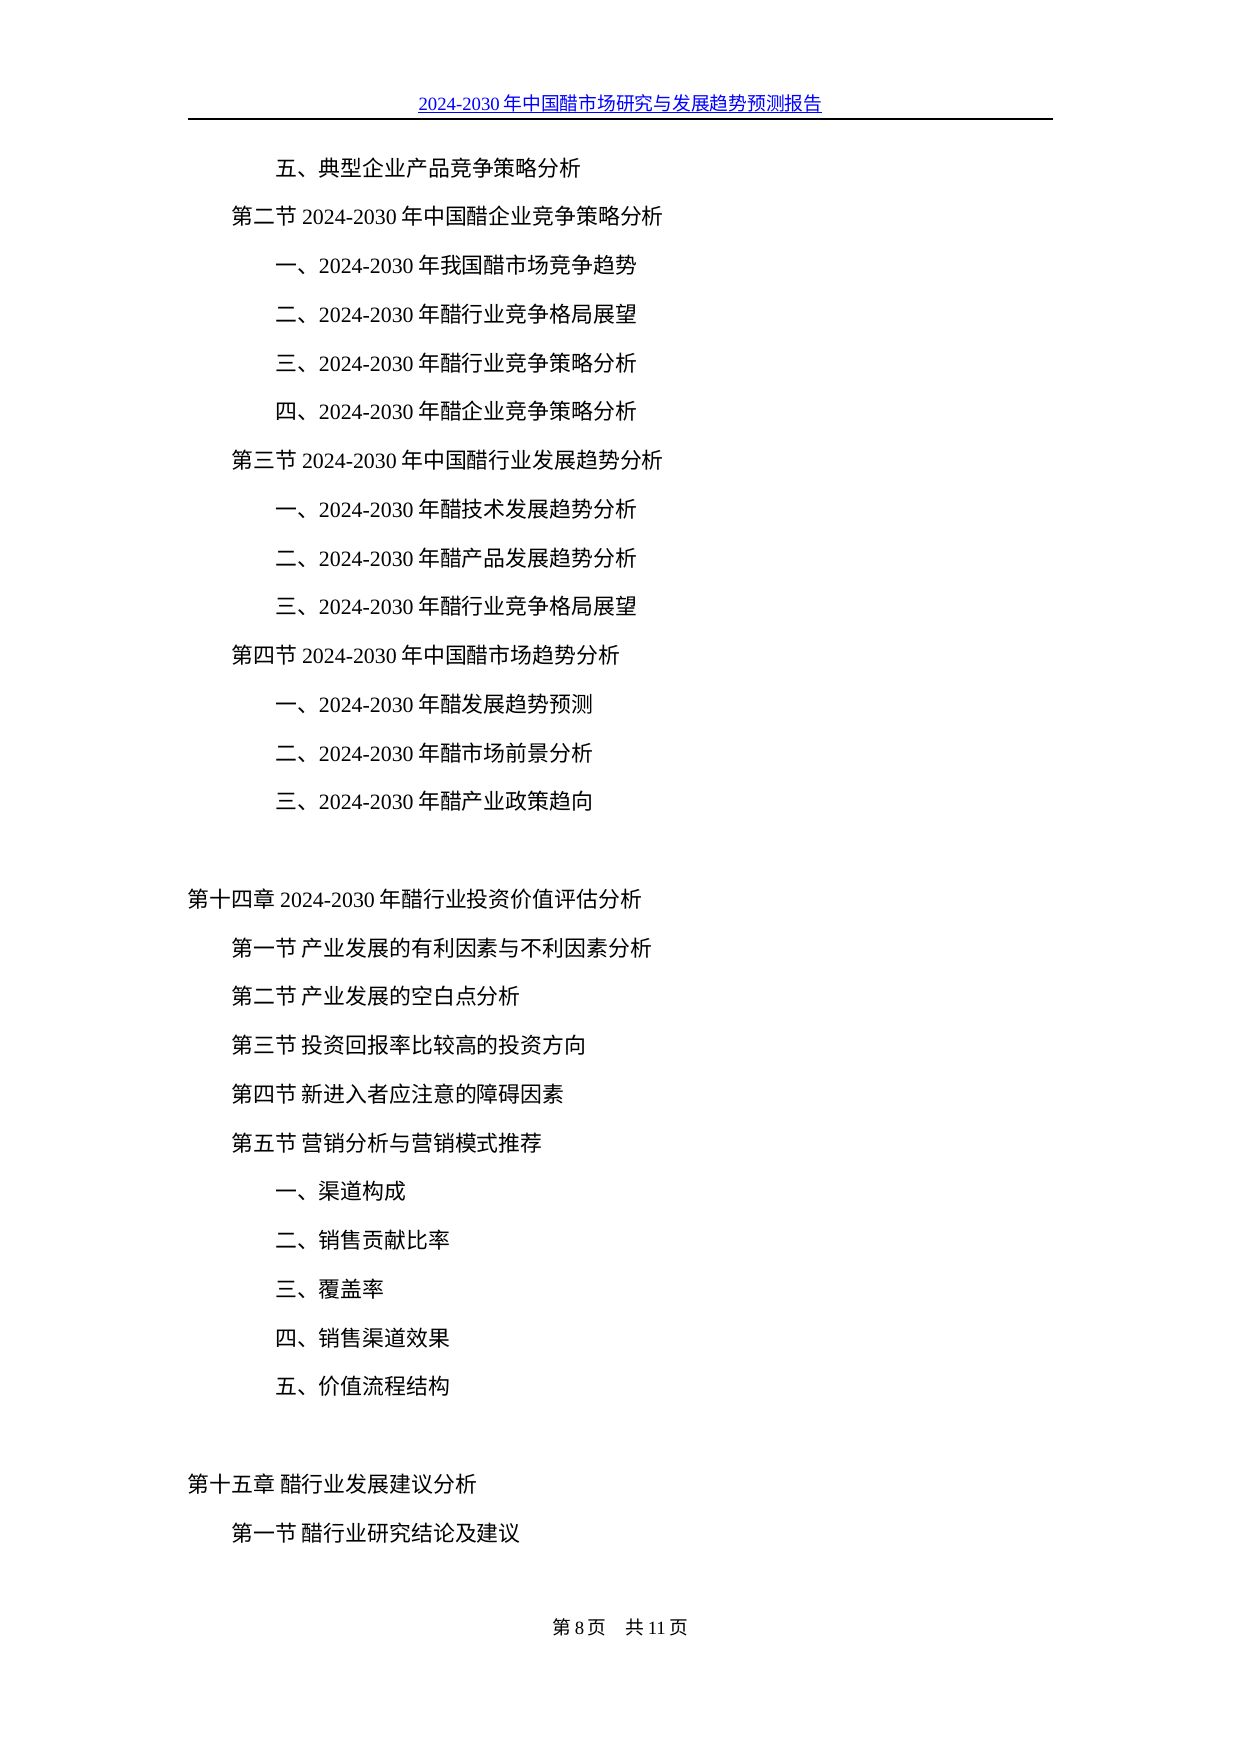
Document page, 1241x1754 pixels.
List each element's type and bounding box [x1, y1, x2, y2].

text [187, 150, 1053, 1548]
